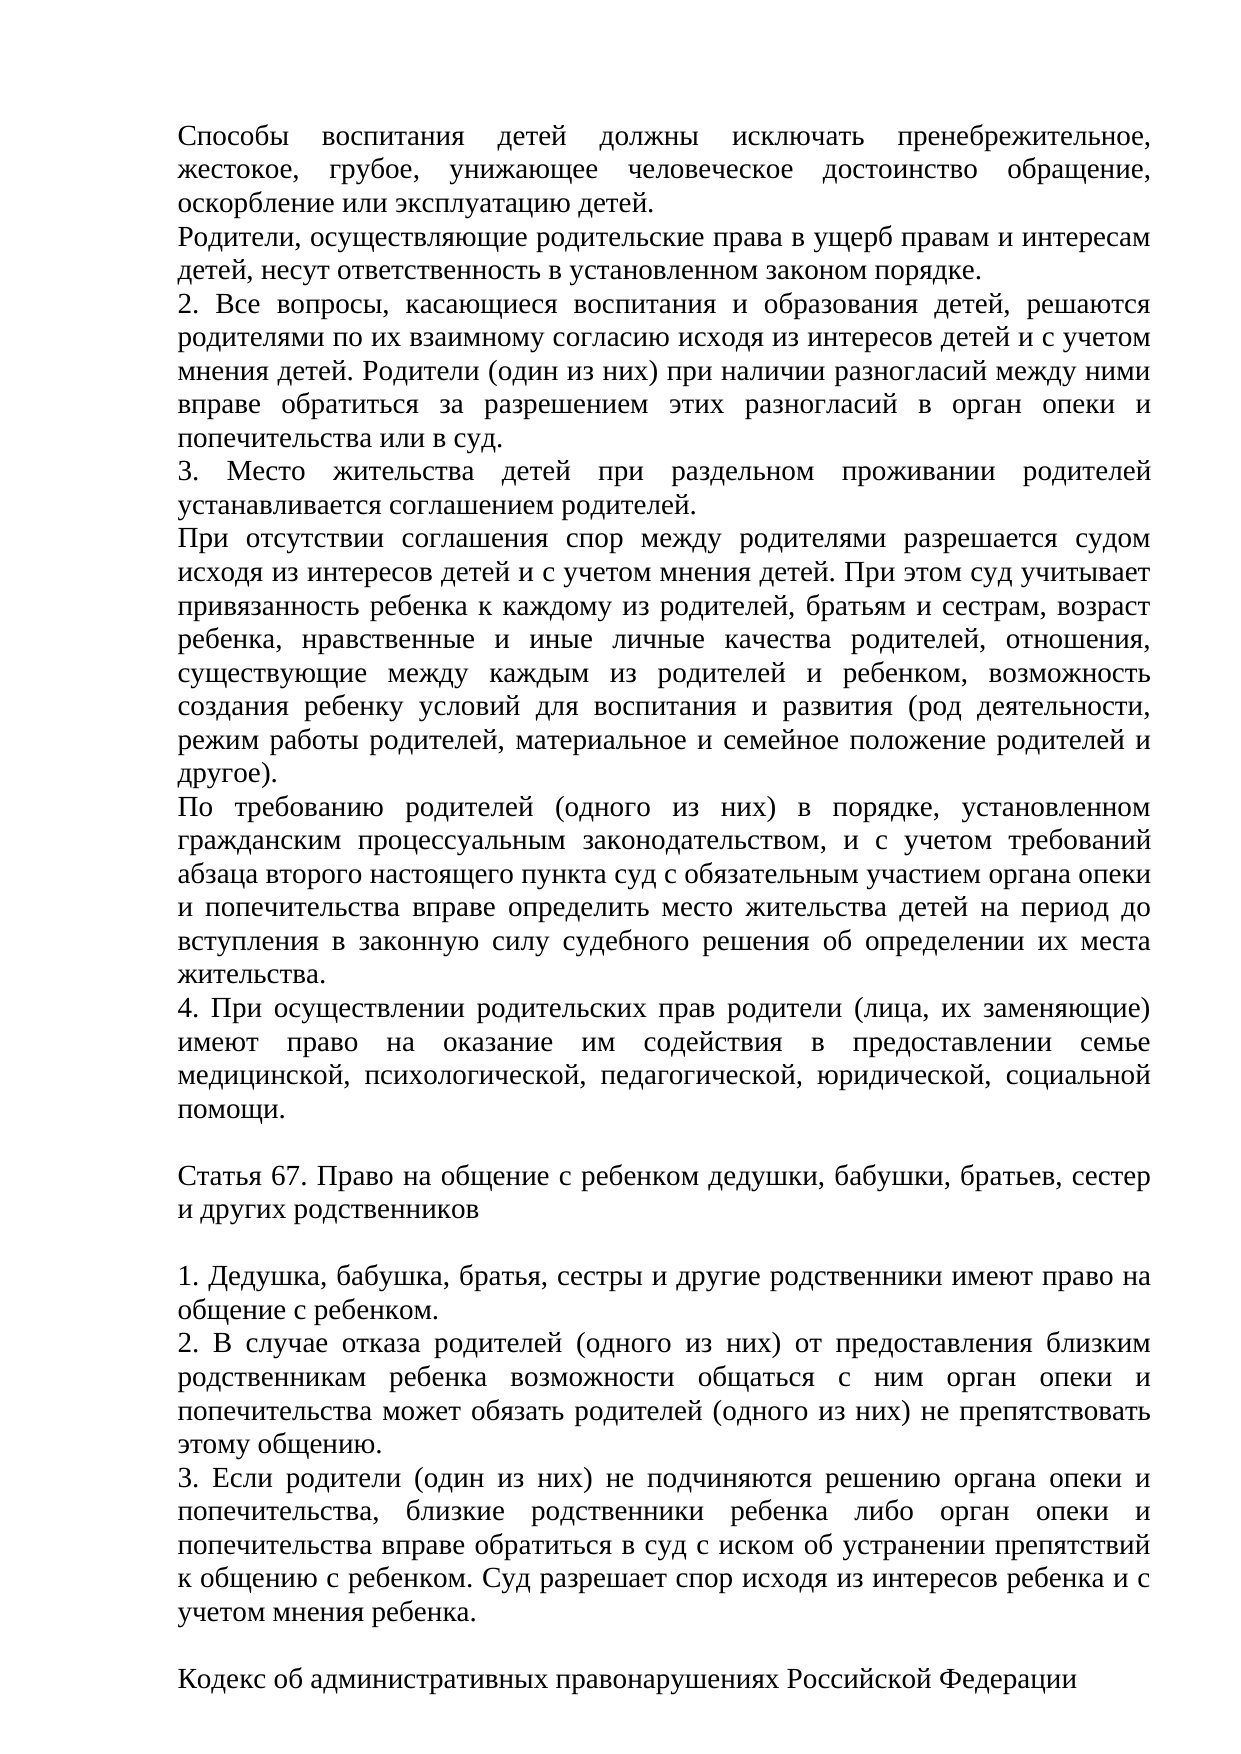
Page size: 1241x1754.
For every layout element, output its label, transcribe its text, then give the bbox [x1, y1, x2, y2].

text 1. Дедушка, бабушка, братья, сестры и другие родственники имеют право на общение с ребенком. [177, 1258, 1152, 1326]
text 3. Если родители (один из них) не подчиняются решению органа опеки и попечительства, близкие родственники ребенка либо орган опеки и попечительства вправе обратиться в суд с иском об устранении препятствий к общению с ребенком. Суд разрешает спор исходя из интересов ребенка и с учетом мнения ребенка. [177, 1460, 1152, 1627]
text Родители, осуществляющие родительские права в ущерб правам и интересам детей, несут ответственность в установленном законом порядке. [177, 219, 1152, 286]
text 2. В случае отказа родителей (одного из них) от предоставления близким родственникам ребенка возможности общаться с ним орган опеки и попечительства может обязать родителей (одного из них) не препятствовать этому общению. [177, 1326, 1152, 1460]
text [177, 118, 1152, 219]
text 4. При осуществлении родительских прав родители (лица, их заменяющие) имеют право на оказание им содействия в предоставлении семье медицинской, психологической, педагогической, юридической, социальной помощи. [177, 990, 1152, 1124]
text Статья 67. Право на общение с ребенком дедушки, бабушки, братьев, сестер и других родственников [177, 1158, 1152, 1225]
text При отсутствии соглашения спор между родителями разрешается судом исходя из интересов детей и с учетом мнения детей. При этом суд учитывает привязанность ребенка к каждому из родителей, братьям и сестрам, возраст ребенка, нравственные и иные личные качества родителей, отношения, существующие между каждым из родителей и ребенком, возможность создания ребенку условий для воспитания и развития (род деятельности, режим работы родителей, материальное и семейное положение родителей и другое). [177, 521, 1152, 789]
text 3. Место жительства детей при раздельном проживании родителей устанавливается соглашением родителей. [177, 453, 1152, 521]
text 2. Все вопросы, касающиеся воспитания и образования детей, решаются родителями по их взаимному согласию исходя из интересов детей и с учетом мнения детей. Родители (один из них) при наличии разногласий между ними вправе обратиться за разрешением этих разногласий в орган опеки и попечительства или в суд. [177, 286, 1152, 453]
text По требованию родителей (одного из них) в порядке, установленном гражданским процессуальным законодательством, и с учетом требований абзаца второго настоящего пункта суд с обязательным участием органа опеки и попечительства вправе определить место жительства детей на период до вступления в законную силу судебного решения об определении их места жительства. [177, 789, 1152, 990]
text Кодекс об административных правонарушениях Российской Федерации [177, 1661, 1152, 1694]
